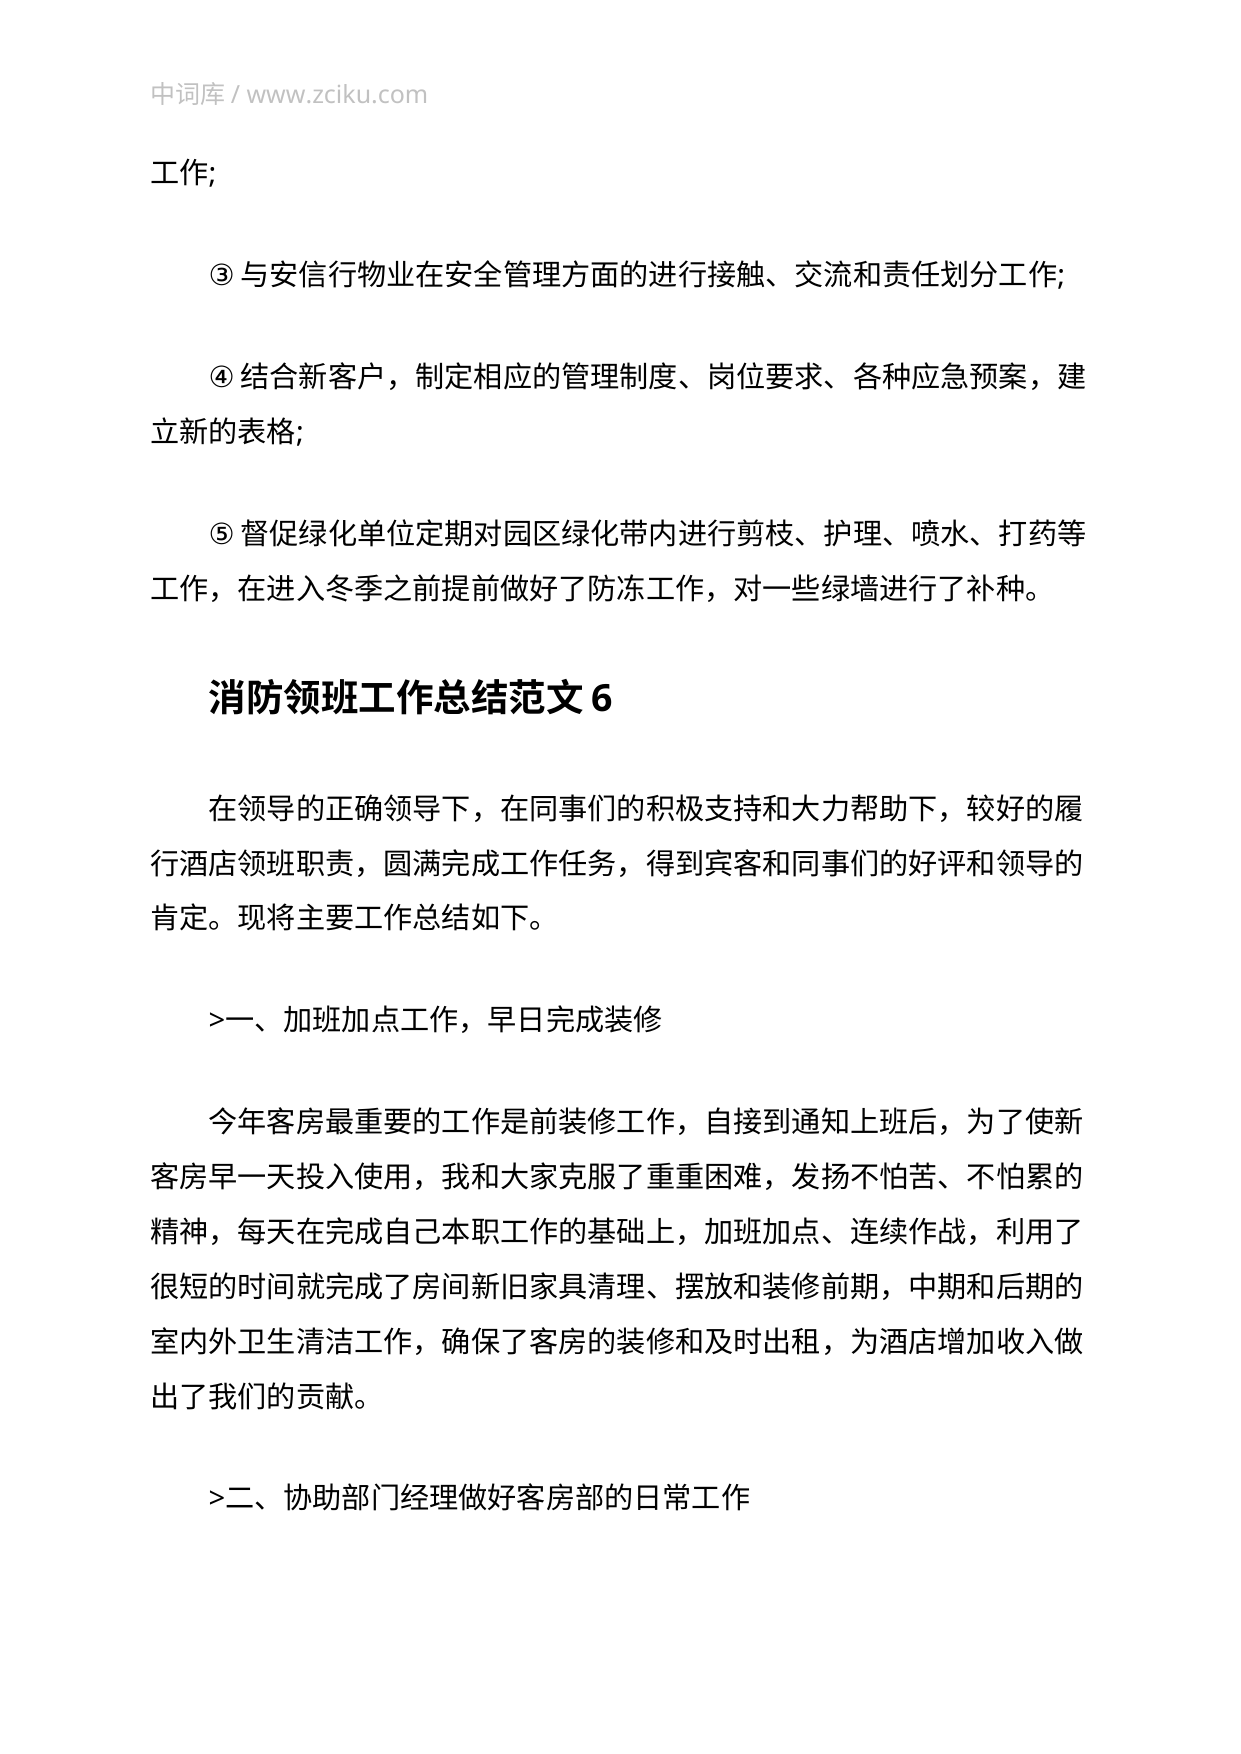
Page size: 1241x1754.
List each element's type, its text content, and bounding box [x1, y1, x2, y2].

text 在领导的正确领导下，在同事们的积极支持和大力帮助下，较好的履行酒店领班职责，圆满完成工作任务，得到宾客和同事们的好评和领导的肯定。现将主要工作总结如下。 [150, 785, 1090, 937]
text >一、加班加点工作，早日完成装修 [150, 997, 1090, 1039]
text ④结合新客户，制定相应的管理制度、岗位要求、各种应急预案，建立新的表格; [150, 354, 1090, 451]
text 今年客房最重要的工作是前装修工作，自接到通知上班后，为了使新客房早一天投入使用，我和大家克服了重重困难，发扬不怕苦、不怕累的精神，每天在完成自己本职工作的基础上，加班加点、连续作战，利用了很短的时间就完成了房间新旧家具清理、摆放和装修前期，中期和后期的室内外卫生清洁工作，确保了客房的装修和及时出租，为酒店增加收入做出了我们的贡献。 [150, 1099, 1090, 1416]
text ⑤督促绿化单位定期对园区绿化带内进行剪枝、护理、喷水、打药等工作，在进入冬季之前提前做好了防冻工作，对一些绿墙进行了补种。 [150, 511, 1090, 608]
text ③与安信行物业在安全管理方面的进行接触、交流和责任划分工作; [150, 252, 1090, 294]
text 消防领班工作总结范文6 [150, 668, 1090, 722]
text >二、协助部门经理做好客房部的日常工作 [150, 1475, 1090, 1517]
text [150, 150, 1090, 192]
